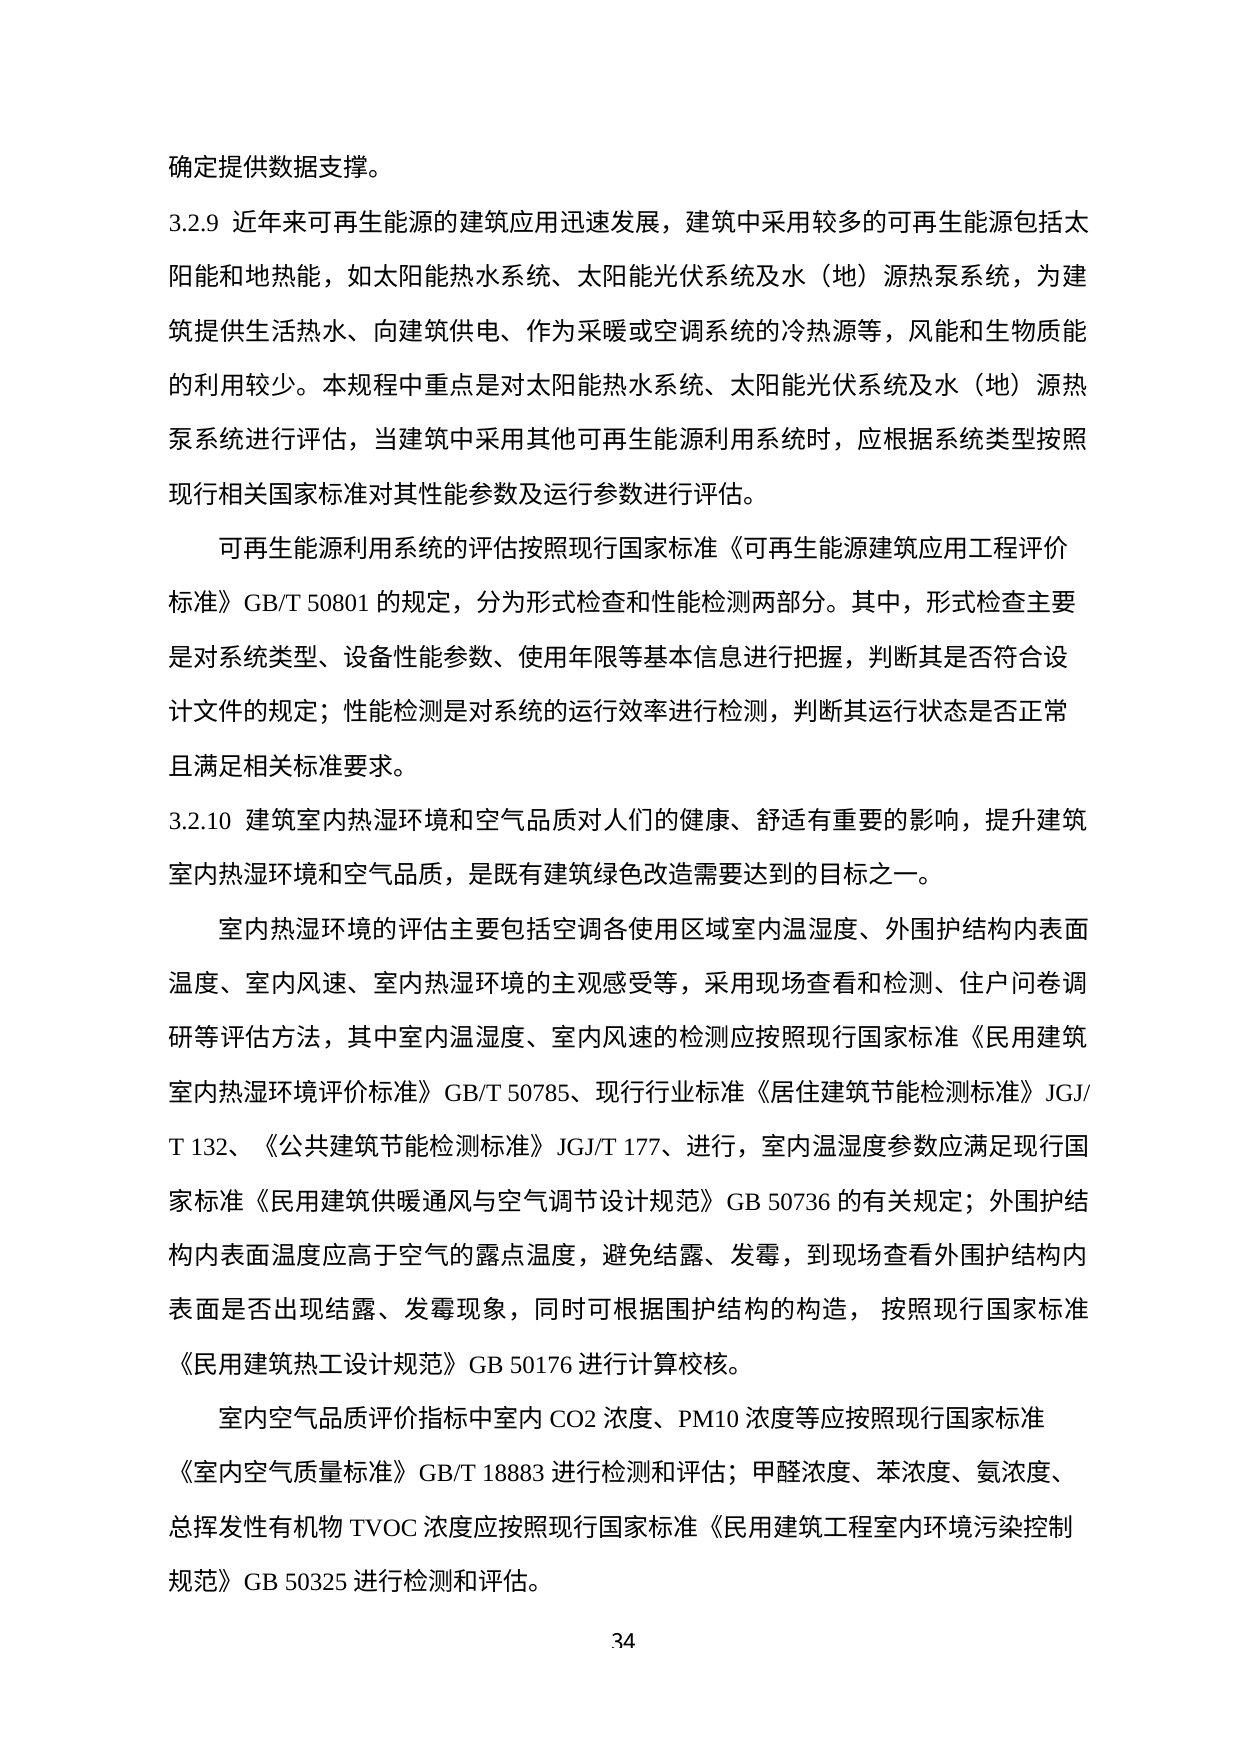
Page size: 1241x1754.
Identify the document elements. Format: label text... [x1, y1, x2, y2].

text 室内空气品质评价指标中室内 CO2 浓度、PM10 浓度等应按照现行国家标准《室内空气质量标准》GB/T 18883 进行检测和评估；甲醛浓度、苯浓度、氨浓度、总挥发性有机物 TVOC 浓度应按照现行国家标准《民用建筑工程室内环境污染控制规范》GB 50325 进行检测和评估。 [169, 1398, 1090, 1598]
text 室内热湿环境的评估主要包括空调各使用区域室内温湿度、外围护结构内表面温度、室内风速、室内热湿环境的主观感受等，采用现场查看和检测、住户问卷调研等评估方法，其中室内温湿度、室内风速的检测应按照现行国家标准《民用建筑室内热湿环境评价标准》GB/T 50785、现行行业标准《居住建筑节能检测标准》JGJ/T 132、《公共建筑节能检测标准》JGJ/T 177、进行，室内温湿度参数应满足现行国家标准《民用建筑供暖通风与空气调节设计规范》GB 50736 的有关规定；外围护结构内表面温度应高于空气的露点温度，避免结露、发霉，到现场查看外围护结构内表面是否出现结露、发霉现象，同时可根据围护结构的构造， 按照现行国家标准《民用建筑热工设计规范》GB 50176 进行计算校核。 [169, 909, 1090, 1380]
text 可再生能源利用系统的评估按照现行国家标准《可再生能源建筑应用工程评价标准》GB/T 50801 的规定，分为形式检查和性能检测两部分。其中，形式检查主要是对系统类型、设备性能参数、使用年限等基本信息进行把握，判断其是否符合设计文件的规定；性能检测是对系统的运行效率进行检测，判断其运行状态是否正常且满足相关标准要求。 [169, 528, 1090, 782]
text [169, 148, 1090, 184]
text 3.2.10 建筑室内热湿环境和空气品质对人们的健康、舒适有重要的影响，提升建筑室内热湿环境和空气品质，是既有建筑绿色改造需要达到的目标之一。 [169, 800, 1090, 891]
text 3.2.9 近年来可再生能源的建筑应用迅速发展，建筑中采用较多的可再生能源包括太阳能和地热能，如太阳能热水系统、太阳能光伏系统及水（地）源热泵系统，为建筑提供生活热水、向建筑供电、作为采暖或空调系统的冷热源等，风能和生物质能的利用较少。本规程中重点是对太阳能热水系统、太阳能光伏系统及水（地）源热泵系统进行评估，当建筑中采用其他可再生能源利用系统时，应根据系统类型按照现行相关国家标准对其性能参数及运行参数进行评估。 [169, 202, 1090, 510]
